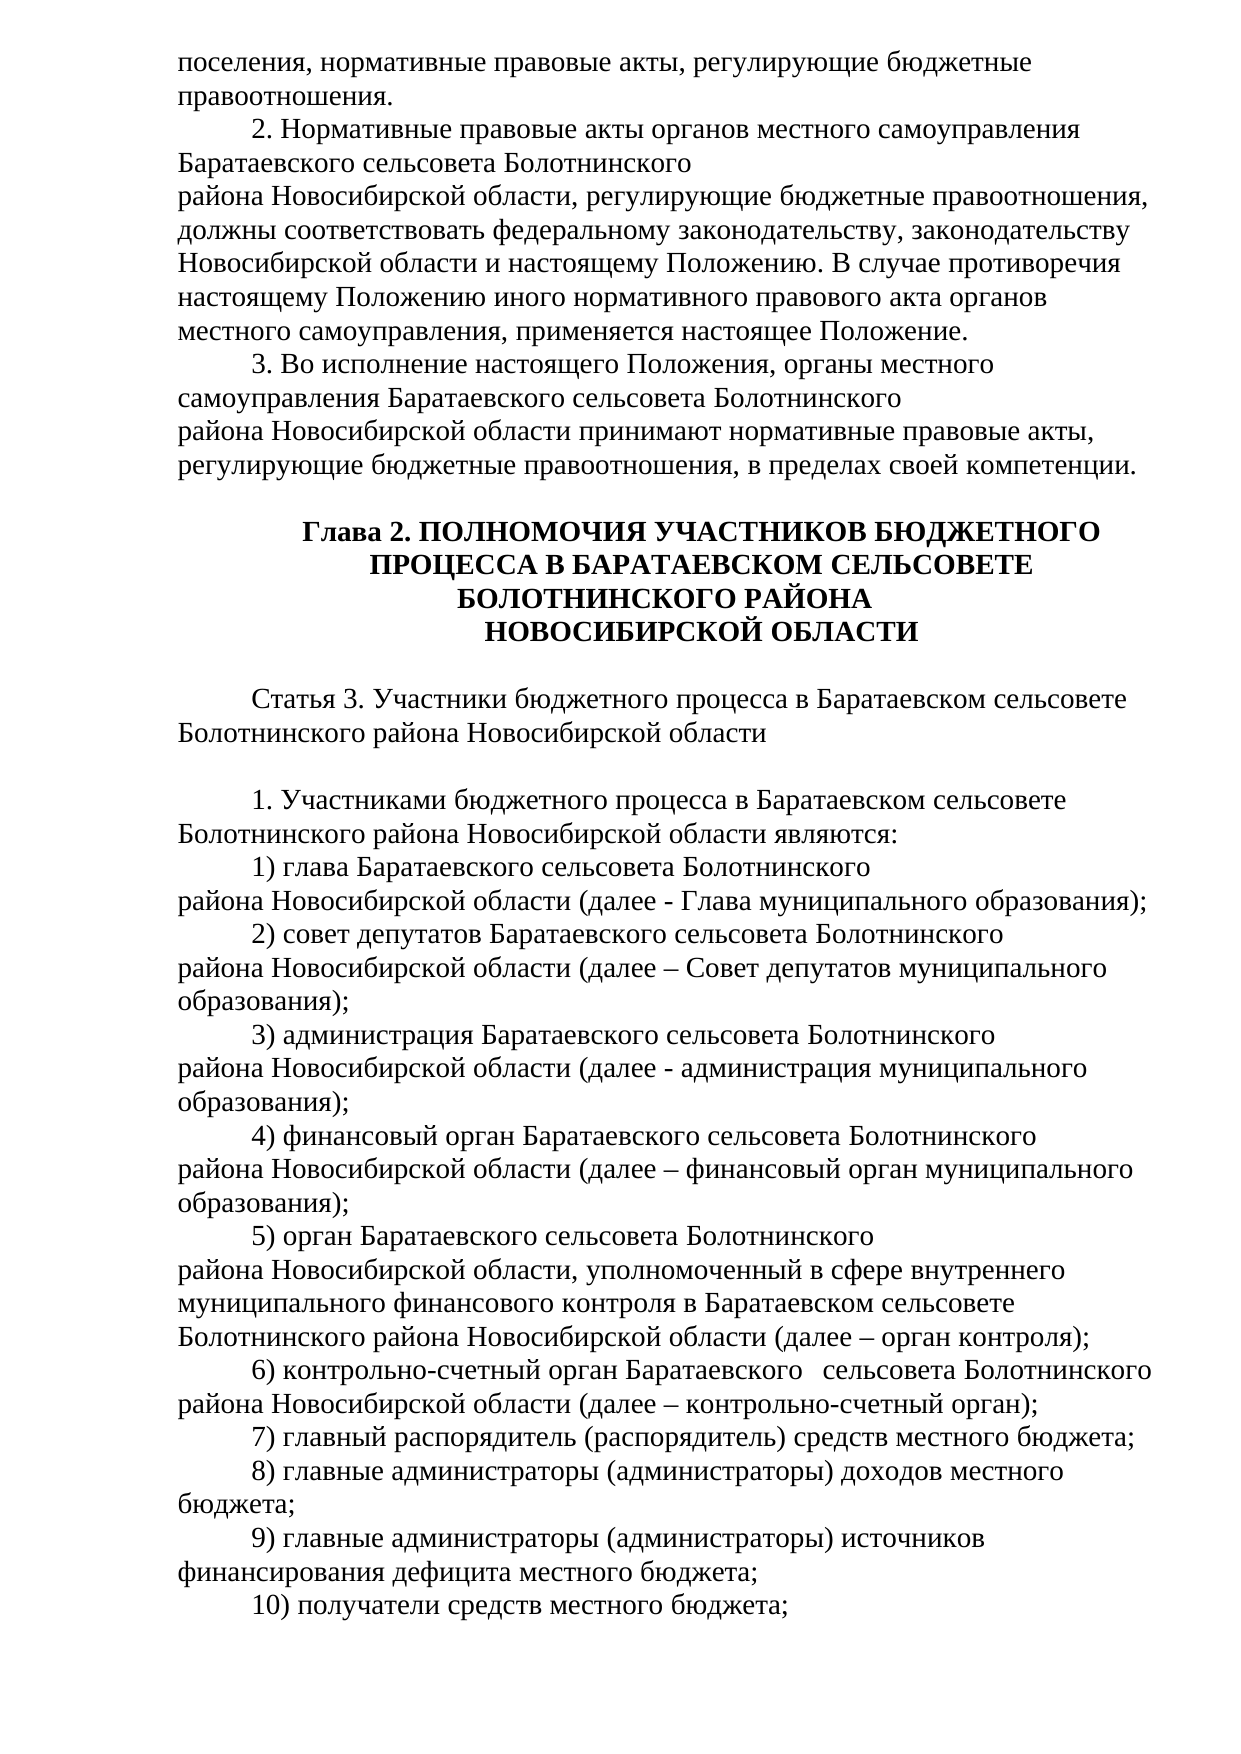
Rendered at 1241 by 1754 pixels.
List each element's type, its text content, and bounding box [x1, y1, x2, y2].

text 6) контрольно-счетный орган Баратаевского сельсовета Болотнинского района Новосибирской области (далее – контрольно-счетный орган); [177, 1352, 1152, 1419]
text 2) совет депутатов Баратаевского сельсовета Болотнинского района Новосибирской области (далее – Совет депутатов муниципального образования); [177, 916, 1152, 1017]
text 3) администрация Баратаевского сельсовета Болотнинского района Новосибирской области (далее - администрация муниципального образования); [177, 1017, 1152, 1118]
text 1. Участниками бюджетного процесса в Баратаевском сельсовете Болотнинского района Новосибирской области являются: [177, 782, 1152, 849]
text 7) главный распорядитель (распорядитель) средств местного бюджета; [177, 1419, 1152, 1453]
text 1) глава Баратаевского сельсовета Болотнинского района Новосибирской области (далее - Глава муниципального образования); [177, 849, 1152, 916]
text 8) главные администраторы (администраторы) доходов местного бюджета; [177, 1453, 1152, 1520]
text 3. Во исполнение настоящего Положения, органы местного самоуправления Баратаевского сельсовета Болотнинского района Новосибирской области принимают нормативные правовые акты, регулирующие бюджетные правоотношения, в пределах своей компетенции. [177, 346, 1152, 480]
text 9) главные администраторы (администраторы) источников финансирования дефицита местного бюджета; [177, 1520, 1152, 1587]
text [177, 44, 1152, 111]
text 2. Нормативные правовые акты органов местного самоуправления Баратаевского сельсовета Болотнинского района Новосибирской области, регулирующие бюджетные правоотношения, должны соответствовать федеральному законодательству, законодательству Новосибирской области и настоящему Положению. В случае противоречия настоящему Положению иного нормативного правового акта органов местного самоуправления, применяется настоящее Положение. [177, 111, 1152, 346]
text 10) получатели средств местного бюджета; [177, 1587, 1152, 1621]
text 5) орган Баратаевского сельсовета Болотнинского района Новосибирской области, уполномоченный в сфере внутреннего муниципального финансового контроля в Баратаевском сельсовете Болотнинского района Новосибирской области (далее – орган контроля); [177, 1218, 1152, 1352]
text Статья 3. Участники бюджетного процесса в Баратаевском сельсовете Болотнинского района Новосибирской области [177, 682, 1152, 749]
text 4) финансовый орган Баратаевского сельсовета Болотнинского района Новосибирской области (далее – финансовый орган муниципального образования); [177, 1118, 1152, 1218]
text Глава 2. ПОЛНОМОЧИЯ УЧАСТНИКОВ БЮДЖЕТНОГО [177, 514, 1152, 547]
text НОВОСИБИРСКОЙ ОБЛАСТИ [177, 614, 1152, 648]
text ПРОЦЕССА В БАРАТАЕВСКОМ СЕЛЬСОВЕТЕ БОЛОТНИНСКОГО РАЙОНА [177, 547, 1152, 614]
